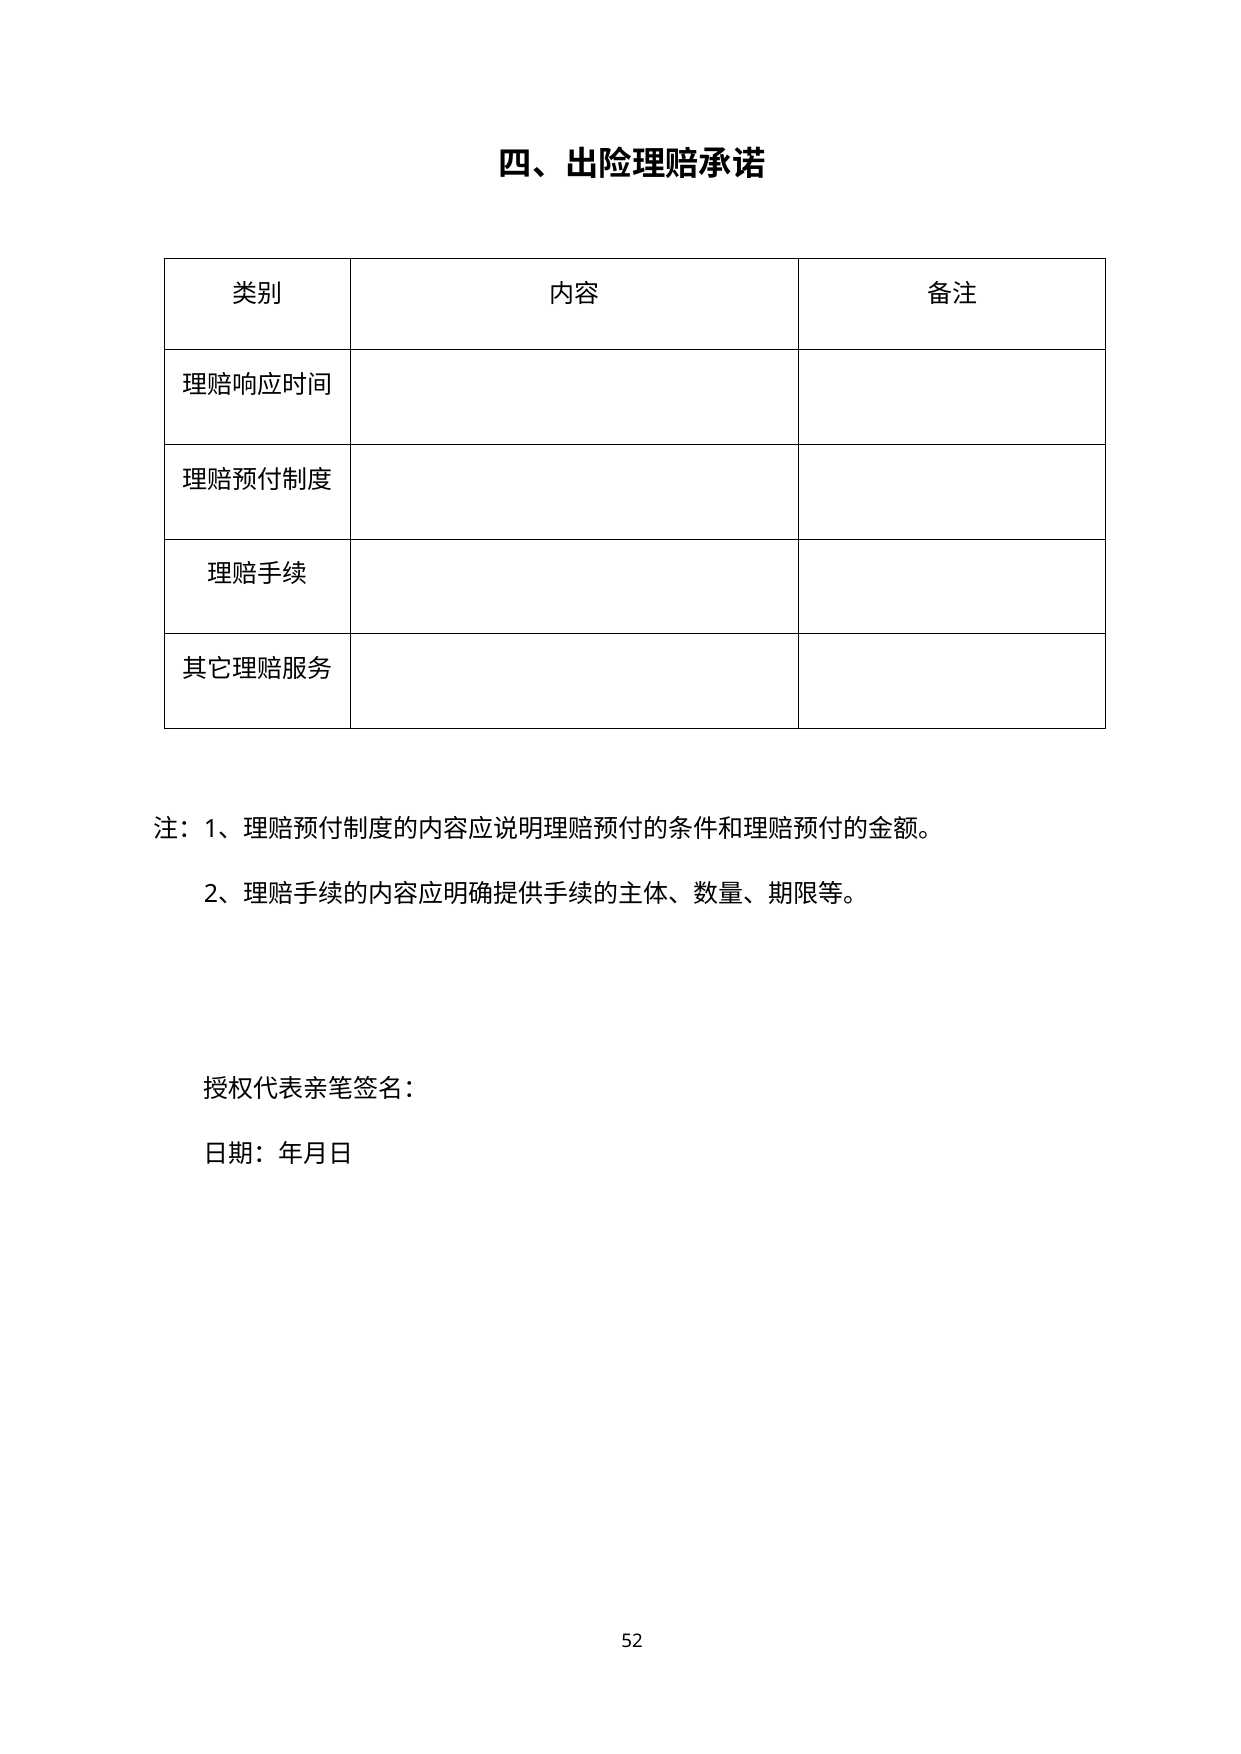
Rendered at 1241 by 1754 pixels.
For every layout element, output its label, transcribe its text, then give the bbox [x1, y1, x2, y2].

table_cell [799, 540, 1105, 633]
table_header 类别 [165, 259, 350, 349]
table_cell [799, 634, 1105, 728]
table_cell 其它理赔服务 [165, 634, 350, 728]
table_cell [351, 540, 798, 633]
table_cell 理赔手续 [165, 540, 350, 633]
table_cell 理赔预付制度 [165, 445, 350, 538]
table_cell [799, 445, 1105, 538]
text 注：1、理赔预付制度的内容应说明理赔预付的条件和理赔预付的金额。 [153, 794, 1110, 859]
text 授权代表亲笔签名： [153, 1054, 1110, 1119]
text 日期：年月日 [153, 1119, 1110, 1184]
text 2、理赔手续的内容应明确提供手续的主体、数量、期限等。 [153, 859, 1110, 924]
table_cell 理赔响应时间 [165, 350, 350, 444]
text 四、出险理赔承诺 [153, 128, 1110, 193]
table_header 内容 [351, 259, 798, 349]
table_cell [351, 445, 798, 538]
table_header 备注 [799, 259, 1105, 349]
table_cell [351, 634, 798, 728]
table_cell [351, 350, 798, 444]
table_cell [799, 350, 1105, 444]
